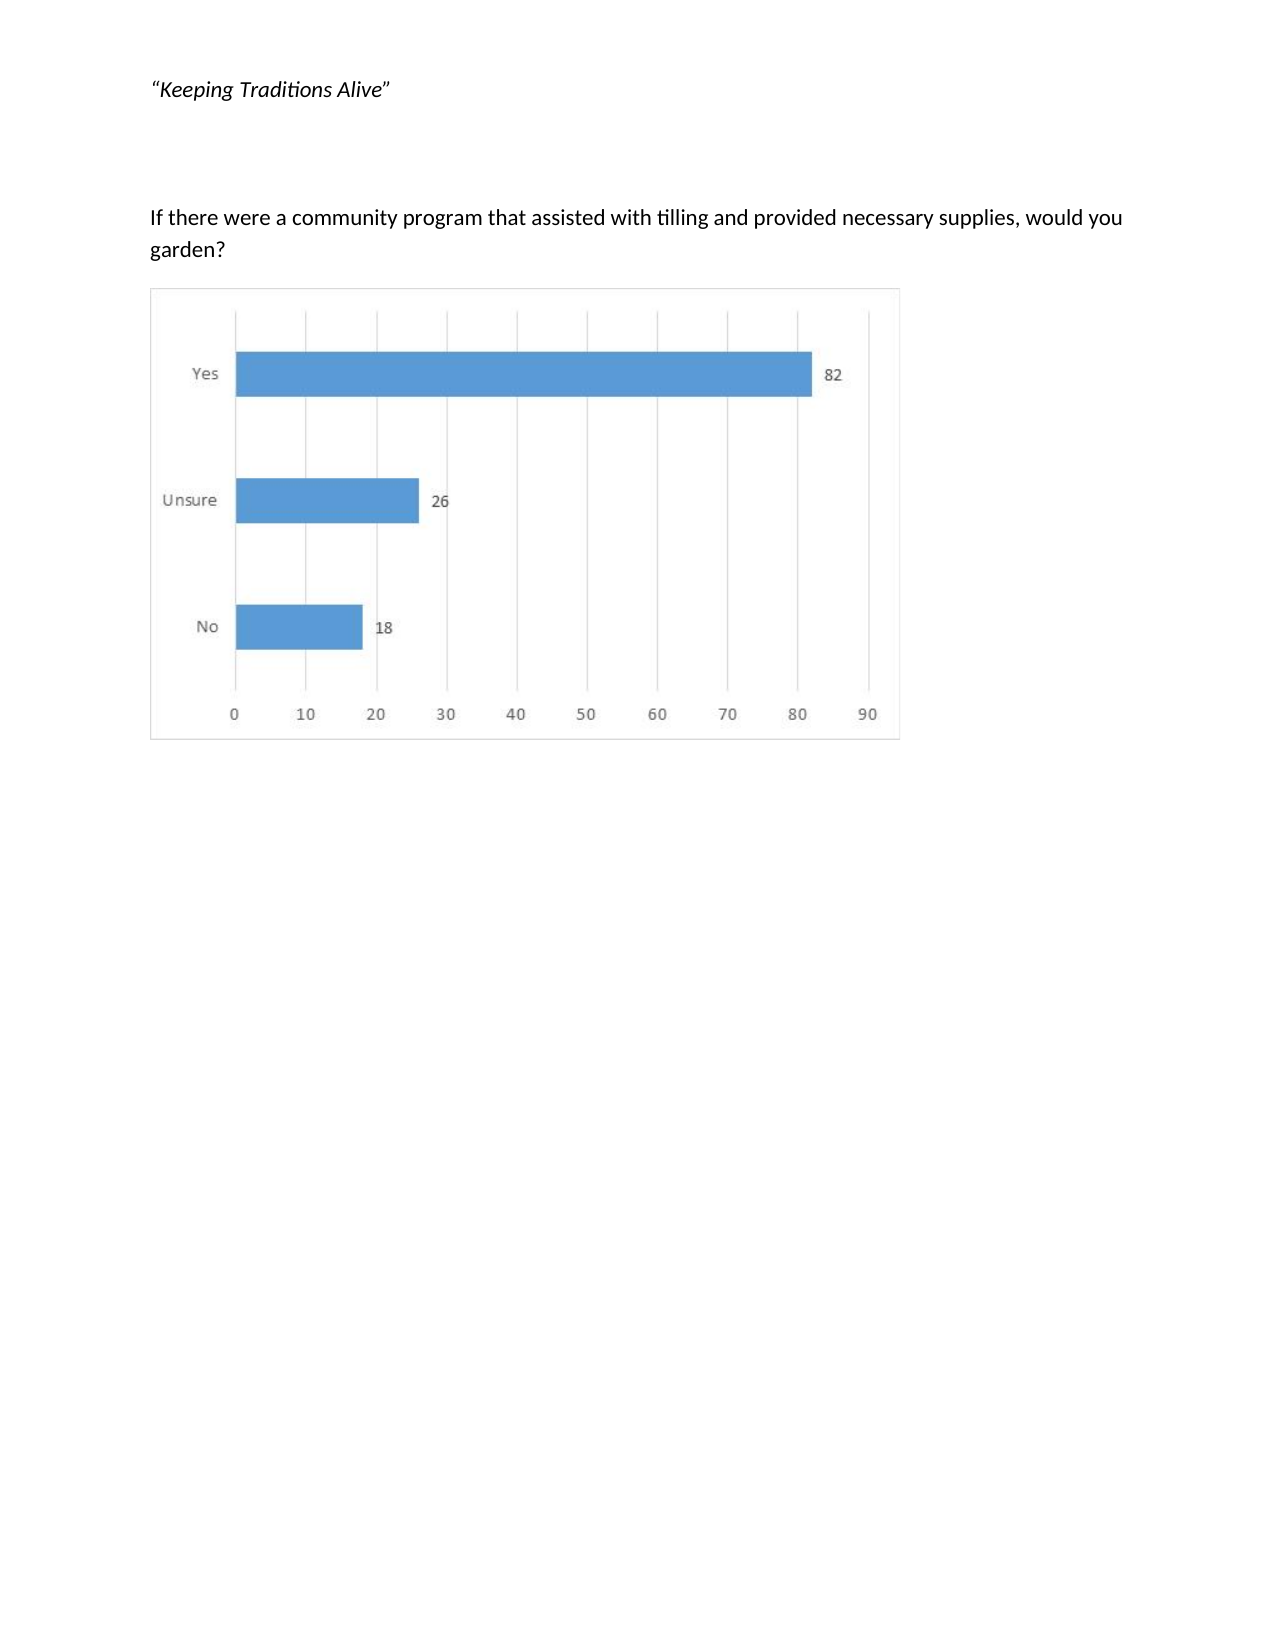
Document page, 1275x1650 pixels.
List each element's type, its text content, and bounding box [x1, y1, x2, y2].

text If there were a community program that assisted with tilling and provided necessary supplies, would you garden? [150, 203, 1125, 263]
picture [150, 288, 901, 740]
